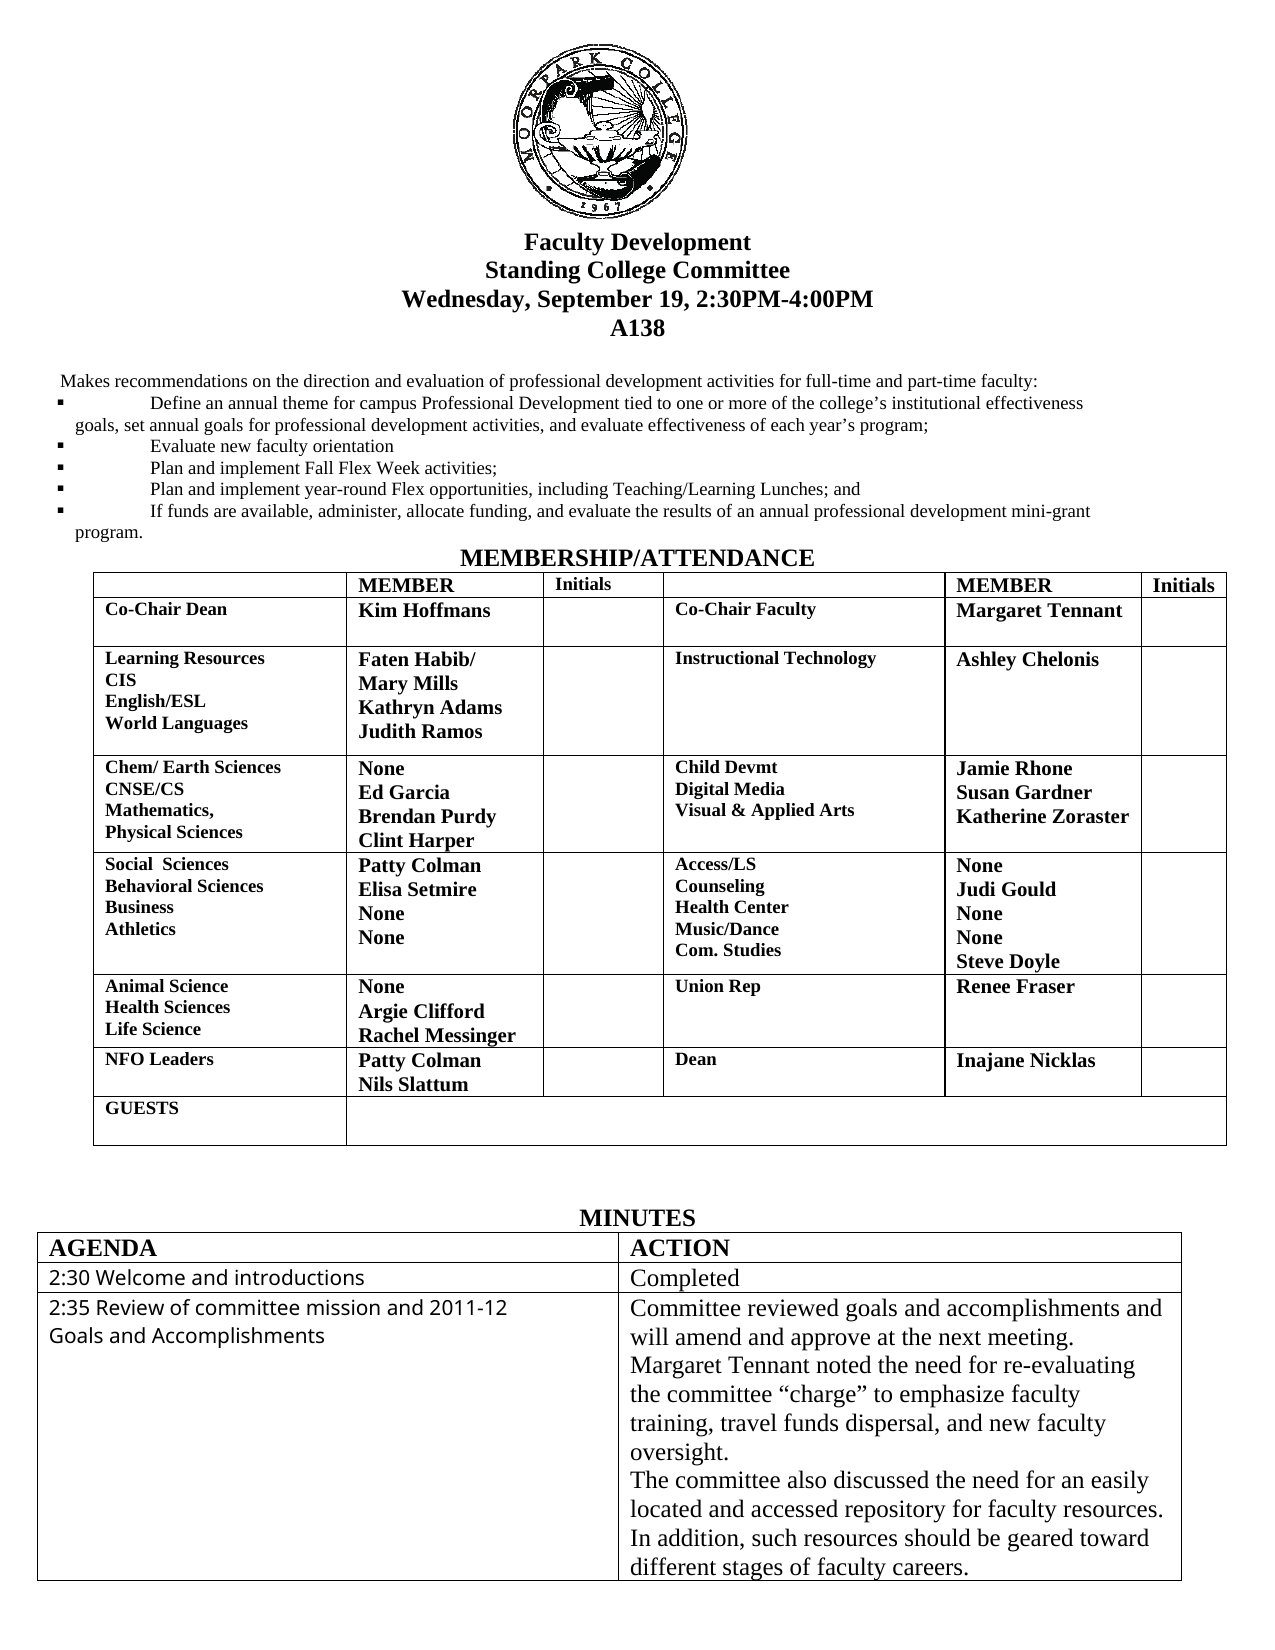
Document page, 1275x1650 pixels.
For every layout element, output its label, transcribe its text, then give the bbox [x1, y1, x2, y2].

table_cell Co-Chair Dean [94, 598, 346, 646]
table_cell Access/LS Counseling Health Center Music/Dance Com. Studies [664, 853, 944, 973]
list Plan and implement Fall Flex Week activities; [56, 457, 1125, 478]
picture [506, 37, 694, 225]
text Wednesday, September 19, 2:30PM-4:00PM [150, 284, 1125, 313]
table_header [94, 573, 346, 597]
table_cell None Judi Gould None None Steve Doyle [946, 853, 1141, 973]
table_cell [544, 598, 663, 646]
table_cell [1142, 975, 1226, 1047]
table_cell Patty Colman Nils Slattum [347, 1048, 543, 1096]
table_cell Renee Fraser [946, 975, 1141, 1047]
table_cell [544, 1048, 663, 1096]
table_cell NFO Leaders [94, 1048, 346, 1096]
table_header AGENDA [38, 1233, 618, 1262]
table_header MEMBER [347, 573, 543, 597]
table_header Initials [544, 573, 663, 597]
table_cell GUESTS [94, 1097, 346, 1145]
table_header MEMBER [946, 573, 1141, 597]
text Faculty Development [150, 227, 1125, 255]
list Plan and implement year-round Flex opportunities, including Teaching/Learning Lunches; and [56, 478, 1125, 500]
table_cell Chem/ Earth Sciences CNSE/CS Mathematics, Physical Sciences [94, 756, 346, 852]
table_cell None Argie Clifford Rachel Messinger [347, 975, 543, 1047]
table_header ACTION [619, 1233, 1181, 1262]
table_cell [1142, 1048, 1226, 1096]
table_cell Margaret Tennant [946, 598, 1141, 646]
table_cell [38, 1293, 618, 1580]
table_cell [544, 975, 663, 1047]
table_cell [544, 853, 663, 973]
text MEMBERSHIP/ATTENDANCE [150, 543, 1125, 572]
table_cell [544, 647, 663, 755]
text Committee [150, 255, 1125, 284]
table_cell Union Rep [664, 975, 944, 1047]
table_cell Social Sciences Behavioral Sciences Business Athletics [94, 853, 346, 973]
table_cell Ashley Chelonis [946, 647, 1141, 755]
text MINUTES [150, 1203, 1125, 1232]
table_header [664, 573, 944, 597]
text Makes recommendations on the direction and evaluation of professional development activities for full-time and part-time faculty: [60, 370, 1125, 392]
table_cell Inajane Nicklas [946, 1048, 1141, 1096]
table_cell Animal Science Health Sciences Life Science [94, 975, 346, 1047]
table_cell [619, 1293, 1181, 1580]
table_cell [1142, 756, 1226, 852]
text goals, set annual goals for professional development activities, and evaluate effectiveness of each year’s program; [56, 413, 1125, 435]
table_cell [544, 756, 663, 852]
table_cell 2:30 Welcome and introductions [38, 1263, 618, 1292]
table_cell Instructional Technology [664, 647, 944, 755]
table_cell Dean [664, 1048, 944, 1096]
table_cell Faten Habib/ Mary Mills Kathryn Adams Judith Ramos [347, 647, 543, 755]
table_cell [347, 1097, 1226, 1145]
table_cell Completed [619, 1263, 1181, 1292]
list Define an annual theme for campus Professional Development tied to one or more of the college’s institutional effectiveness [56, 392, 1125, 413]
table_cell Co-Chair Faculty [664, 598, 944, 646]
table_cell Jamie Rhone Susan Gardner Katherine Zoraster [946, 756, 1141, 852]
list Evaluate new faculty orientation [56, 435, 1125, 457]
table_header Initials [1142, 573, 1226, 597]
table_cell Patty Colman Elisa Setmire None None [347, 853, 543, 973]
text A138 [150, 313, 1125, 342]
list If funds are available, administer, allocate funding, and evaluate the results of an annual professional development mini-grant [56, 500, 1125, 521]
table_cell [1142, 647, 1226, 755]
table_cell Learning Resources CIS English/ESL World Languages [94, 647, 346, 755]
text program. [56, 521, 1125, 543]
table_cell [1142, 853, 1226, 973]
table_cell Kim Hoffmans [347, 598, 543, 646]
table_cell Child Devmt Digital Media Visual & Applied Arts [664, 756, 944, 852]
table_cell None Ed Garcia Brendan Purdy Clint Harper [347, 756, 543, 852]
table_cell [1142, 598, 1226, 646]
